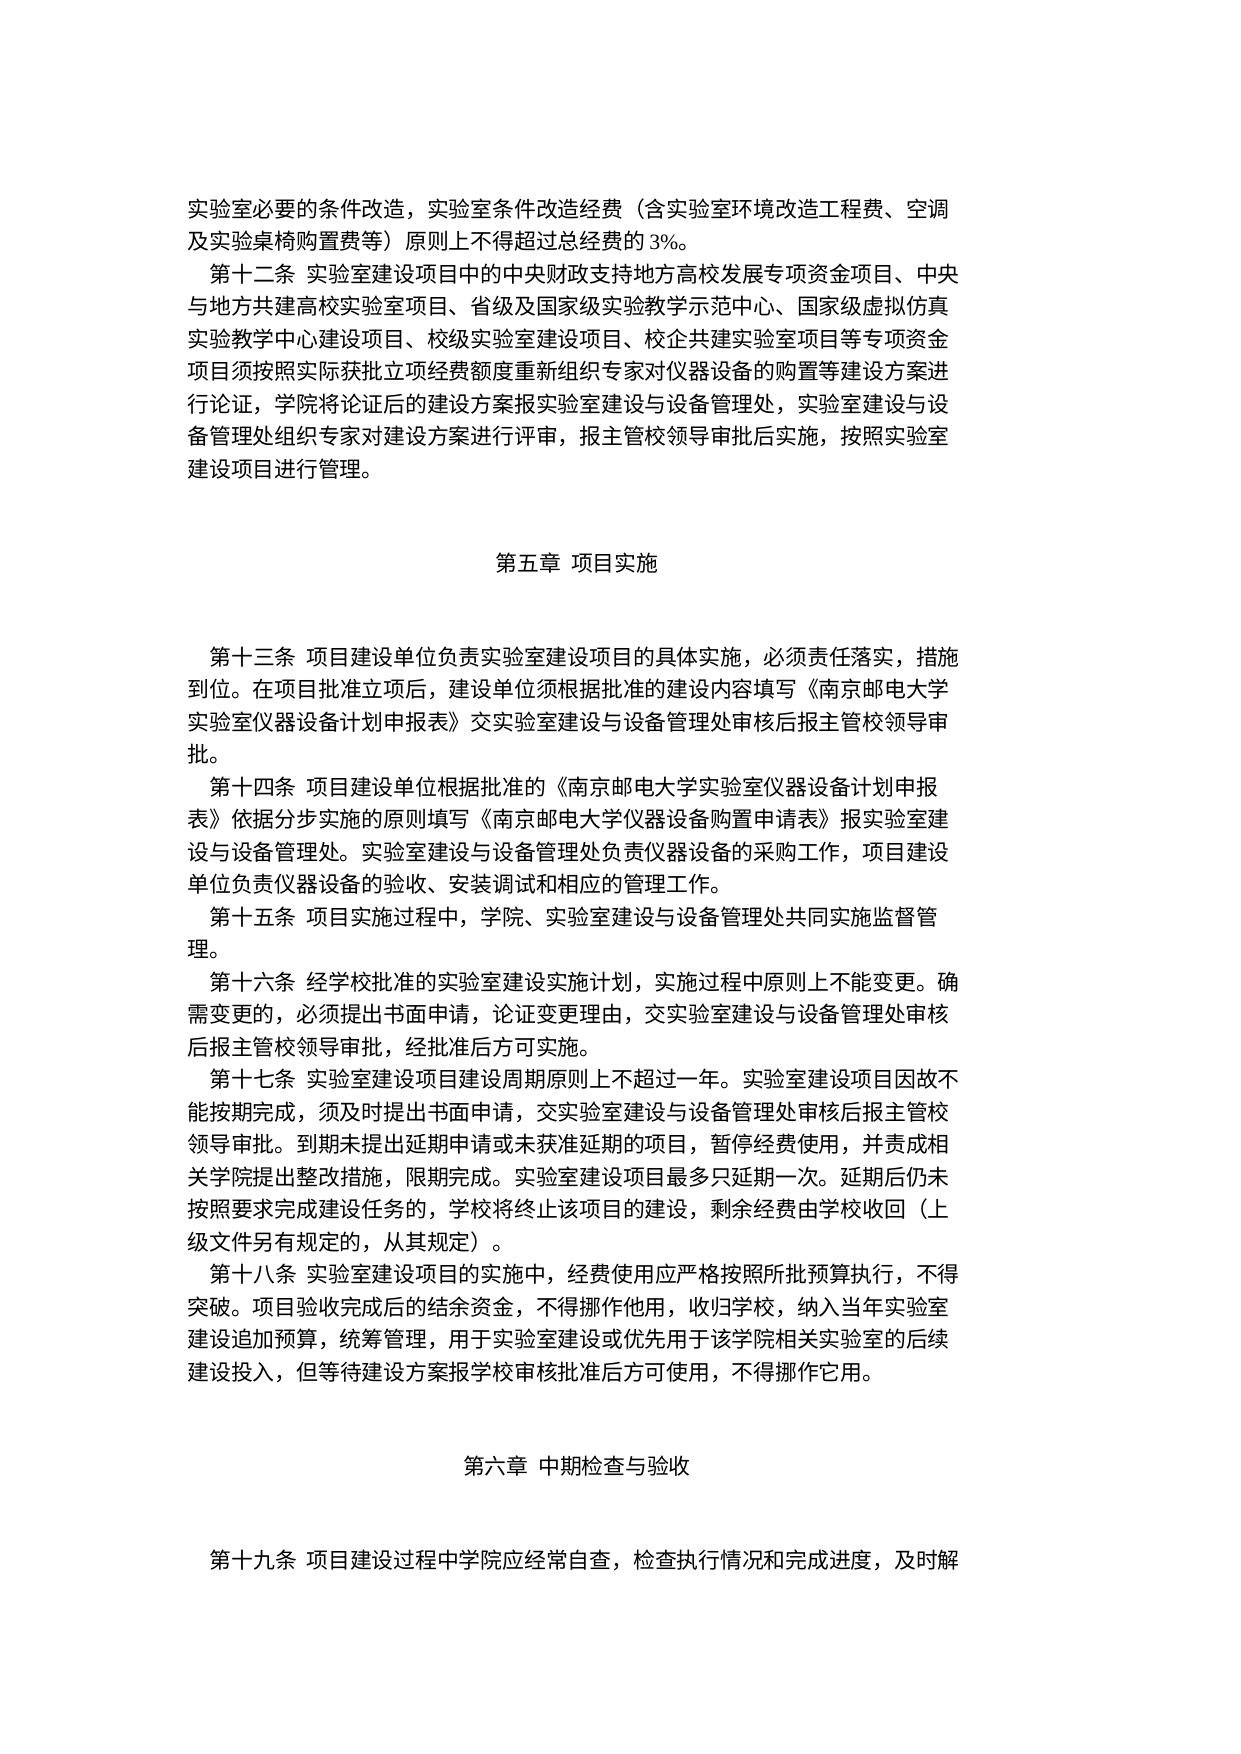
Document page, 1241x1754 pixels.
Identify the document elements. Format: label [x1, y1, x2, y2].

table_cell [188, 162, 966, 1575]
